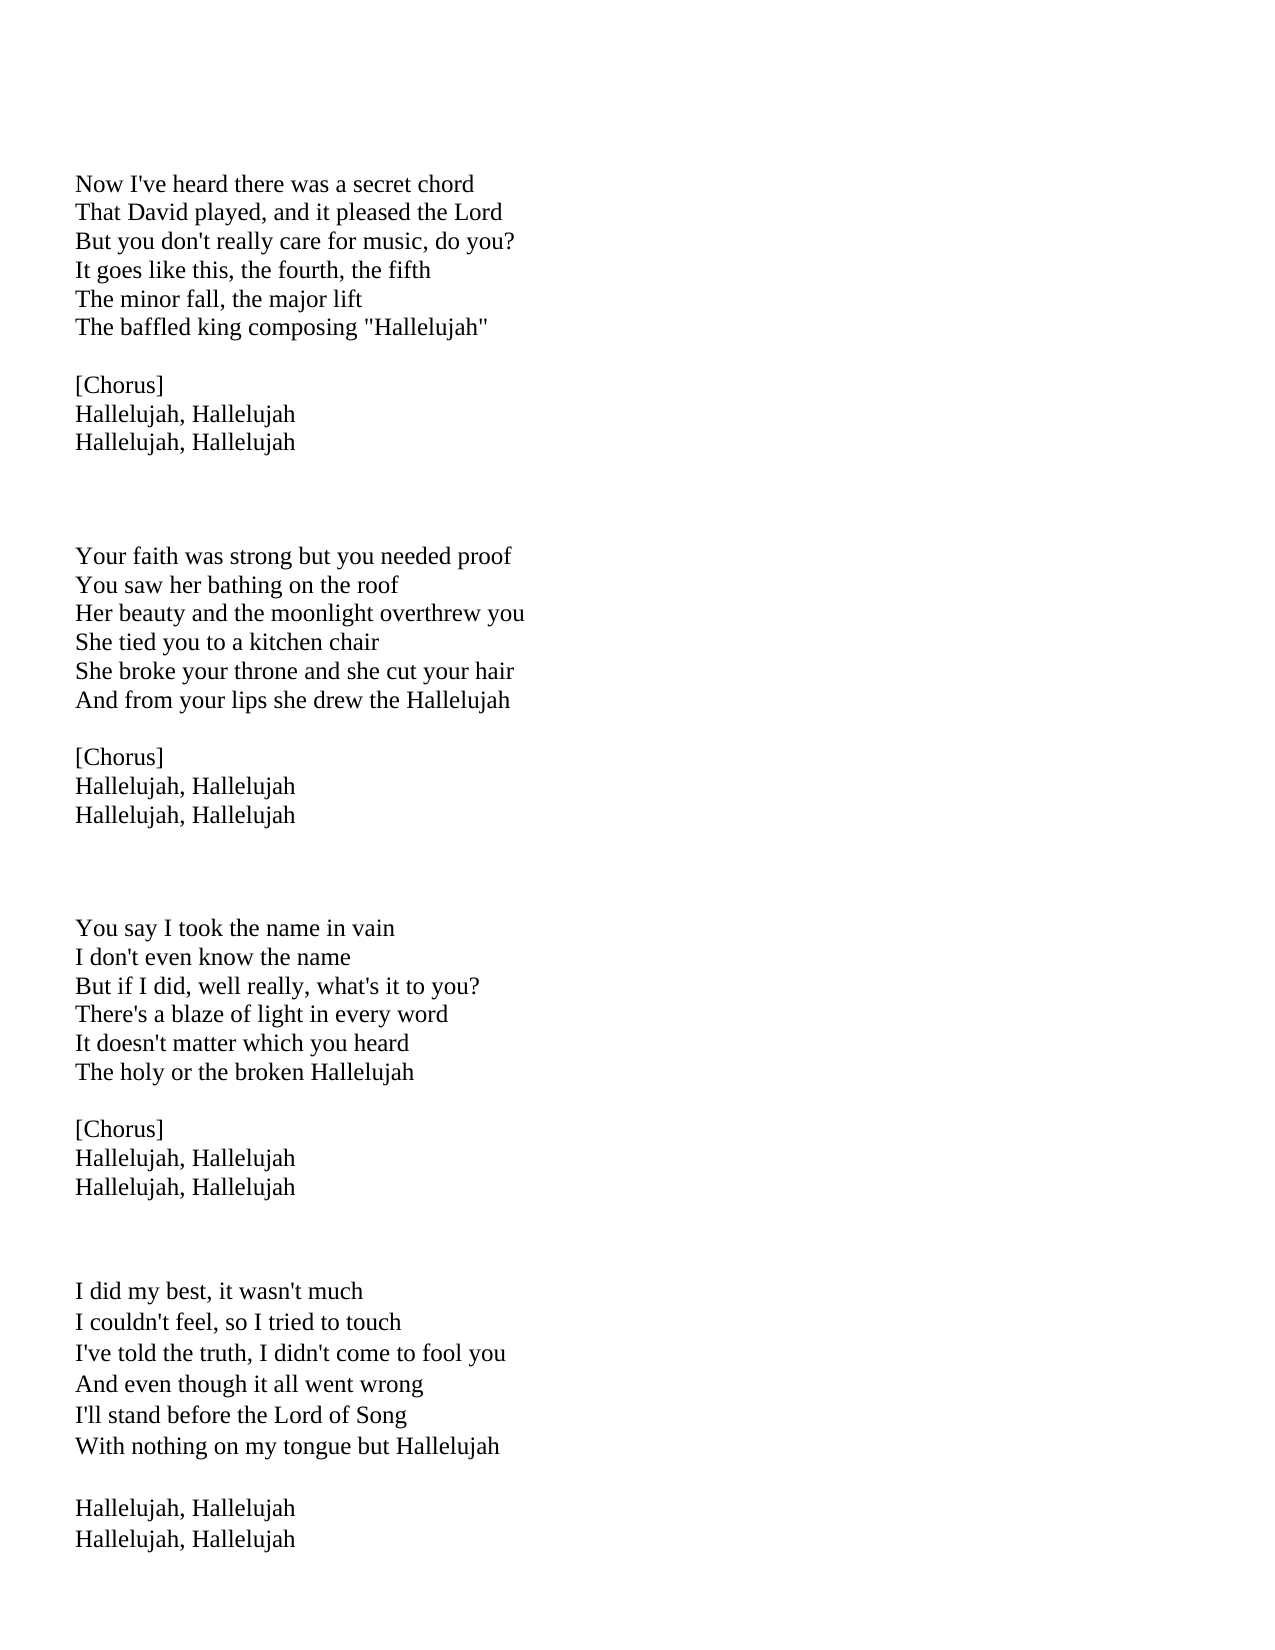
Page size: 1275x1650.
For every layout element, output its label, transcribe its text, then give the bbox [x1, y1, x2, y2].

text You say I took the name in vain I don't even know the name But if I did, well really, what's it to you? There's a blaze of light in every word It doesn't matter which you heard The holy or the broken Hallelujah [Chorus] Hallelujah, Hallelujah Hallelujah, Hallelujah [75, 913, 1200, 1229]
text I did my best, it wasn't much I couldn't feel, so I tried to touch I've told the truth, I didn't come to fool you And even though it all went wrong I'll stand before the Lord of Song With nothing on my tongue but Hallelujah Hallelujah, Hallelujah Hallelujah, Hallelujah [75, 1276, 1200, 1553]
text Your faith was strong but you needed proof You saw her bathing on the roof Her beauty and the moonlight overthrew you She tied you to a kitchen chair She broke your throne and she cut your hair And from your lips she drew the Hallelujah [Chorus] Hallelujah, Hallelujah Hallelujah, Hallelujah [75, 541, 1200, 885]
text Now I've heard there was a secret chord That David played, and it pleased the Lord But you don't really care for music, do you? It goes like this, the fourth, the fifth The minor fall, the major lift The baffled king composing "Hallelujah" [Chorus] Hallelujah, Hallelujah Hallelujah, Hallelujah [75, 169, 1200, 513]
